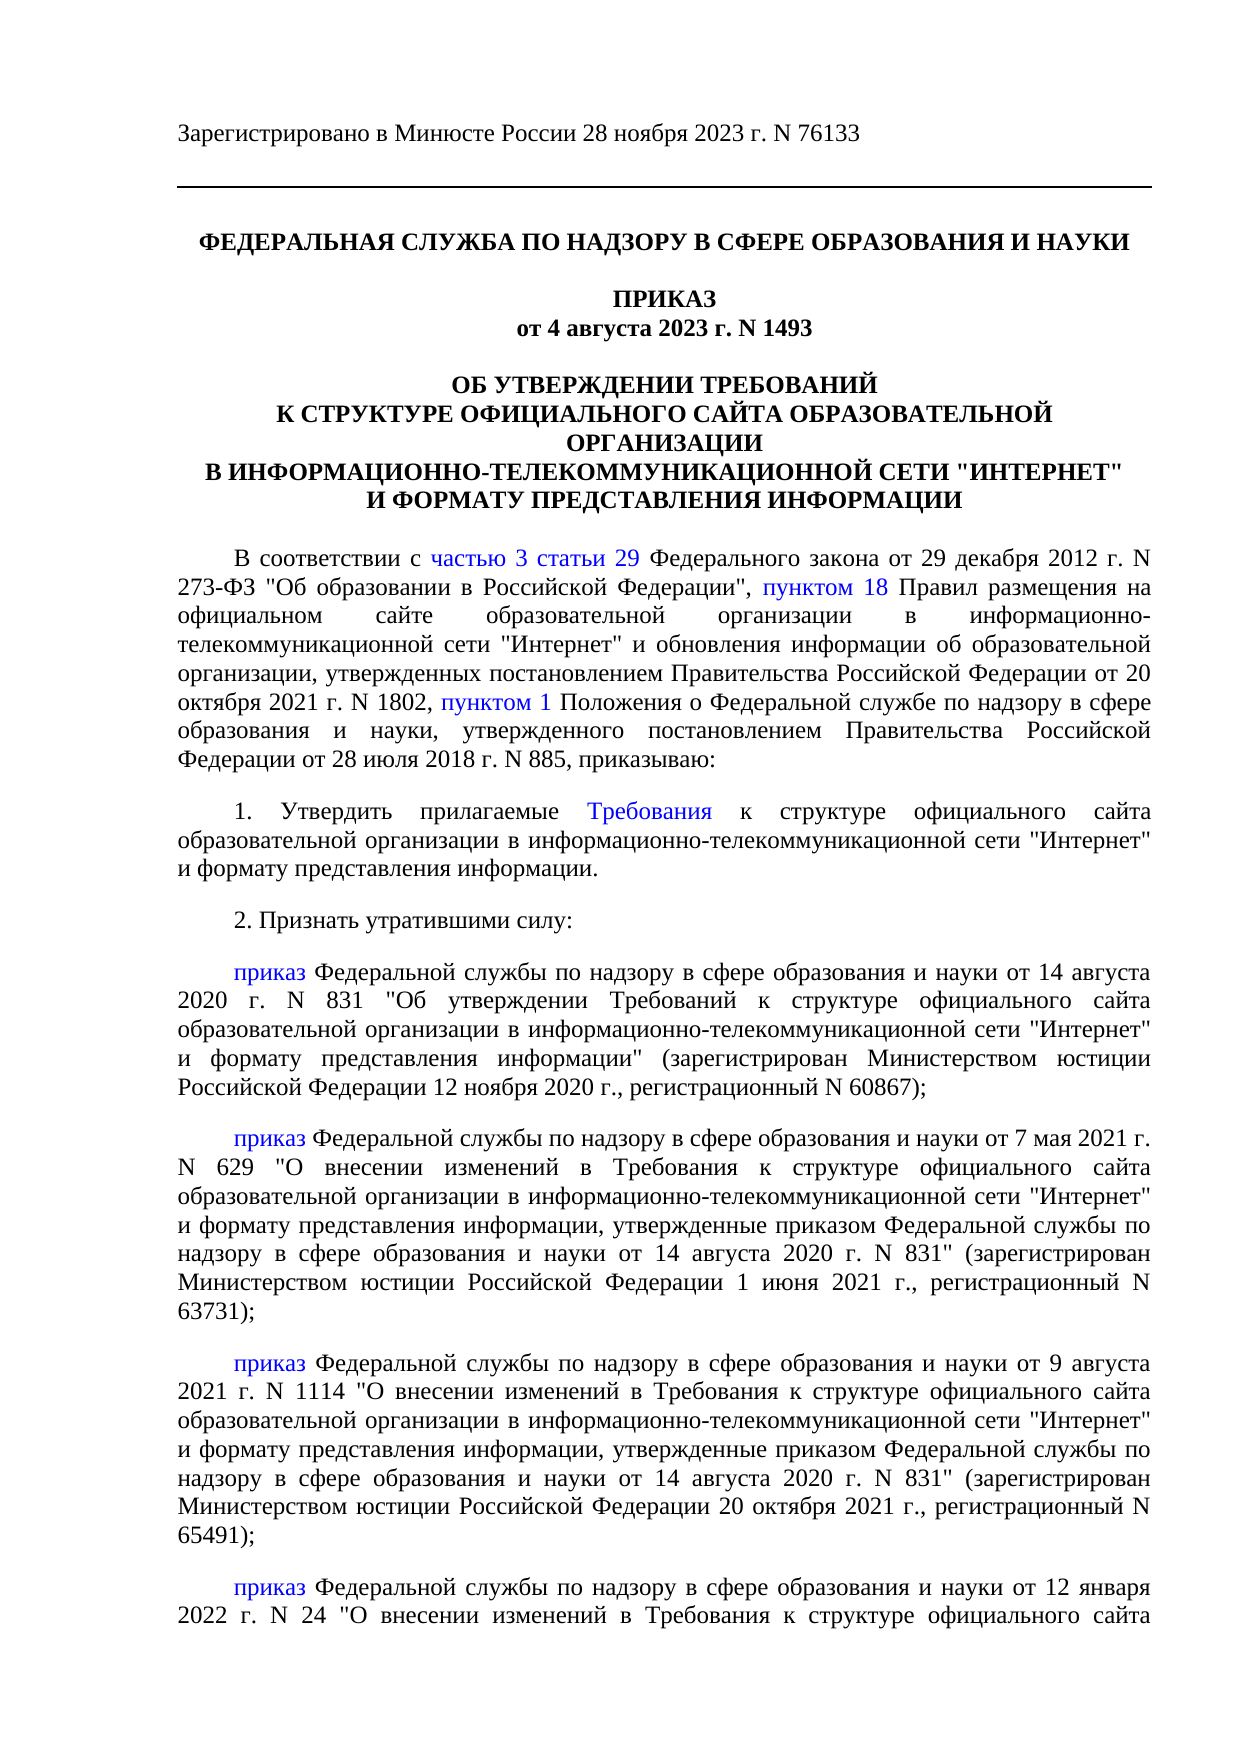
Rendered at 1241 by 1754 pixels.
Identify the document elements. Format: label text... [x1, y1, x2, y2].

title ПРИКАЗ [177, 284, 1152, 313]
text Зарегистрировано в Минюсте России 28 ноября 2023 г. N 76133 [177, 118, 1152, 147]
title К СТРУКТУРЕ ОФИЦИАЛЬНОГО САЙТА ОБРАЗОВАТЕЛЬНОЙ ОРГАНИЗАЦИИ [177, 399, 1152, 457]
title от 4 августа 2023 г. N 1493 [177, 313, 1152, 342]
text приказ Федеральной службы по надзору в сфере образования и науки от 9 августа 2021 г. N 1114 "О внесении изменений в Требования к структуре официального сайта образовательной организации в информационно-телекоммуникационной сети "Интернет" и формату представления информации, утвержденные приказом Федеральной службы по надзору в сфере образования и науки от 14 августа 2020 г. N 831" (зарегистрирован Министерством юстиции Российской Федерации 20 октября 2021 г., регистрационный N 65491); [177, 1348, 1152, 1549]
text приказ Федеральной службы по надзору в сфере образования и науки от 7 мая 2021 г. N 629 "О внесении изменений в Требования к структуре официального сайта образовательной организации в информационно-телекоммуникационной сети "Интернет" и формату представления информации, утвержденные приказом Федеральной службы по надзору в сфере образования и науки от 14 августа 2020 г. N 831" (зарегистрирован Министерством юстиции Российской Федерации 1 июня 2021 г., регистрационный N 63731); [177, 1123, 1152, 1325]
title И ФОРМАТУ ПРЕДСТАВЛЕНИЯ ИНФОРМАЦИИ [177, 486, 1152, 514]
title ФЕДЕРАЛЬНАЯ СЛУЖБА ПО НАДЗОРУ В СФЕРЕ ОБРАЗОВАНИЯ И НАУКИ [177, 227, 1152, 256]
text В соответствии с частью 3 статьи 29 Федерального закона от 29 декабря 2012 г. N 273-ФЗ "Об образовании в Российской Федерации", пунктом 18 Правил размещения на официальном сайте образовательной организации в информационно-телекоммуникационной сети "Интернет" и обновления информации об образовательной организации, утвержденных постановлением Правительства Российской Федерации от 20 октября 2021 г. N 1802, пунктом 1 Положения о Федеральной службе по надзору в сфере образования и науки, утвержденного постановлением Правительства Российской Федерации от 28 июля 2018 г. N 885, приказываю: [177, 543, 1152, 773]
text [177, 1572, 1152, 1629]
title В ИНФОРМАЦИОННО-ТЕЛЕКОММУНИКАЦИОННОЙ СЕТИ "ИНТЕРНЕТ" [177, 457, 1152, 486]
text 2. Признать утратившими силу: [177, 905, 1152, 934]
text приказ Федеральной службы по надзору в сфере образования и науки от 14 августа 2020 г. N 831 "Об утверждении Требований к структуре официального сайта образовательной организации в информационно-телекоммуникационной сети "Интернет" и формату представления информации" (зарегистрирован Министерством юстиции Российской Федерации 12 ноября 2020 г., регистрационный N 60867); [177, 957, 1152, 1101]
title ОБ УТВЕРЖДЕНИИ ТРЕБОВАНИЙ [177, 371, 1152, 399]
text 1. Утвердить прилагаемые Требования к структуре официального сайта образовательной организации в информационно-телекоммуникационной сети "Интернет" и формату представления информации. [177, 796, 1152, 882]
